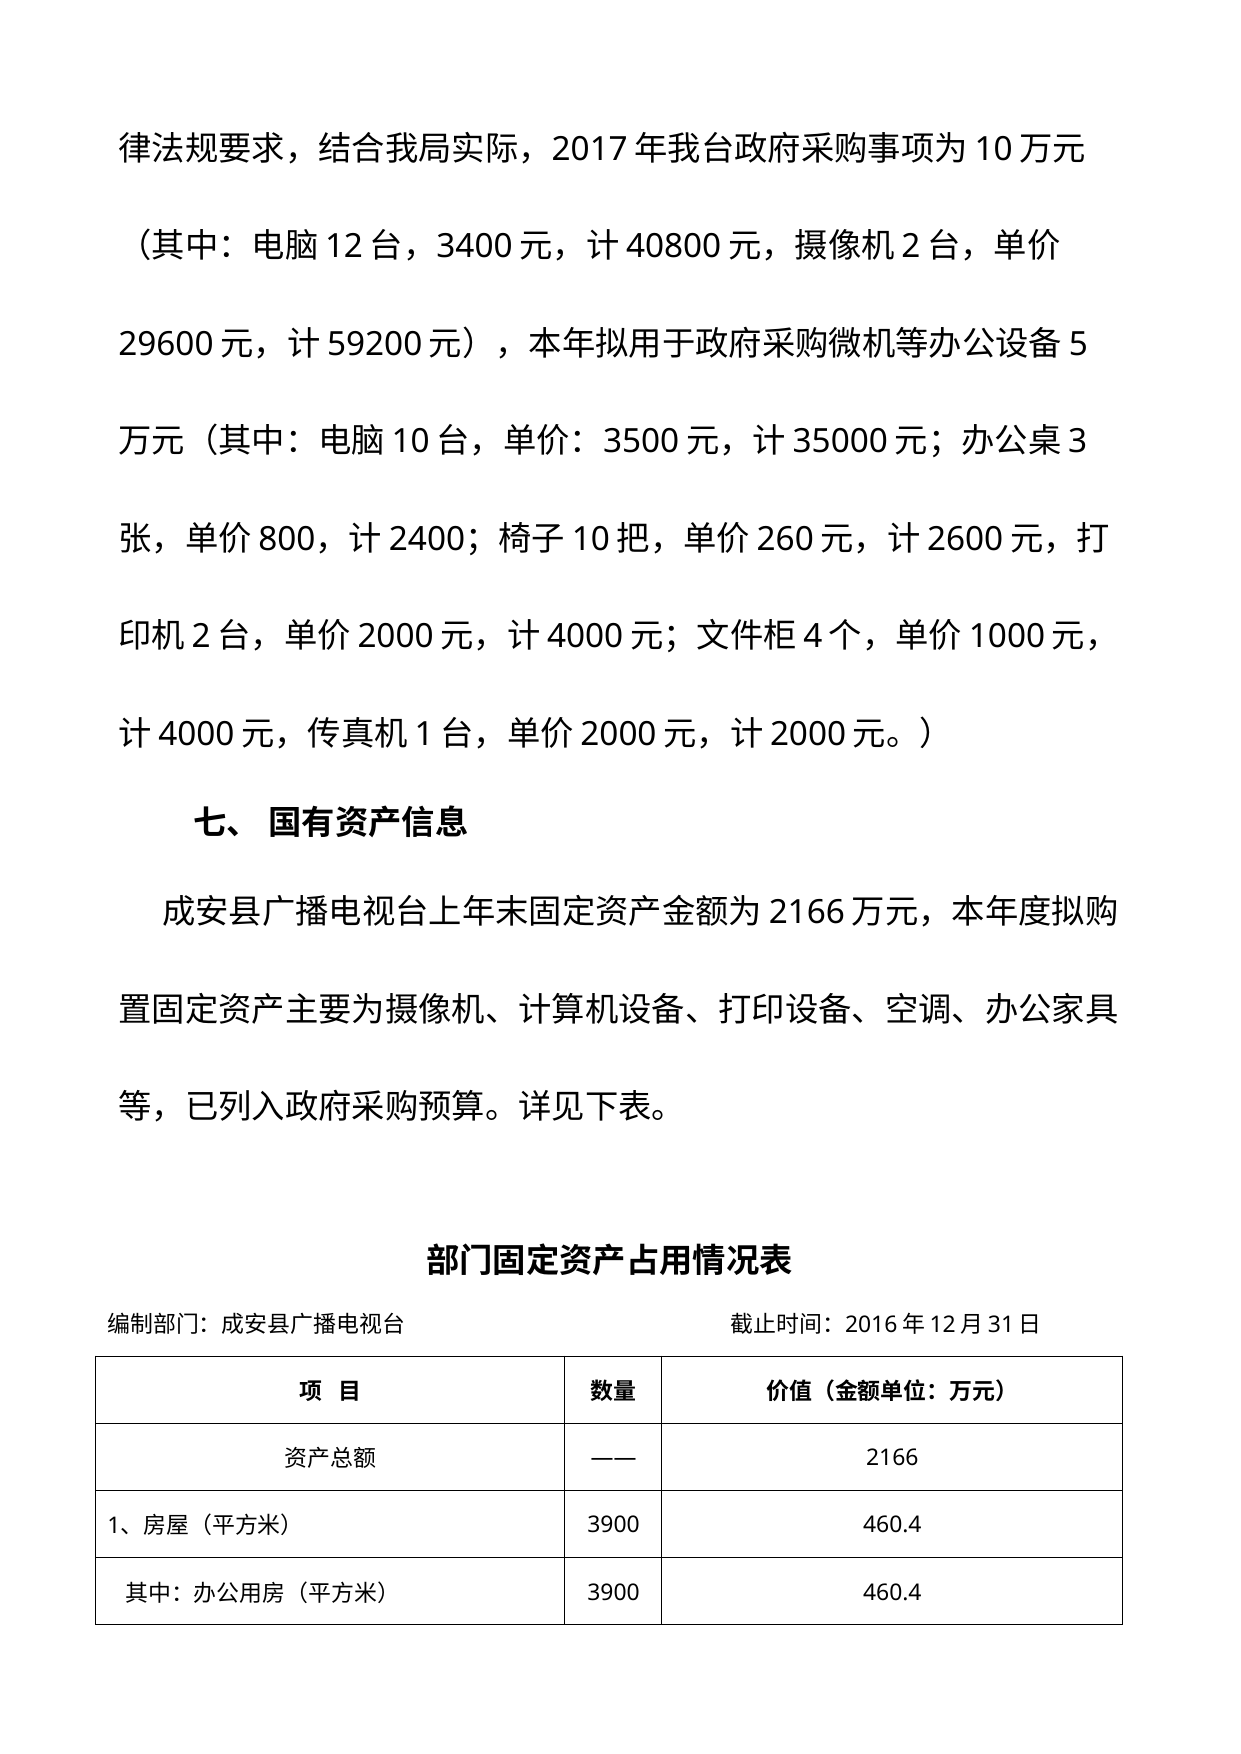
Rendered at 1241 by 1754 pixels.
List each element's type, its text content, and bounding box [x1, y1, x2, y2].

table_cell 编制部门：成安县广播电视台 [96, 1291, 662, 1356]
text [118, 113, 1122, 763]
table_cell 资产总额 [96, 1424, 564, 1490]
table_cell 2166 [662, 1424, 1122, 1490]
table_cell 3900 [565, 1558, 661, 1624]
text 成安县广播电视台上年末固定资产金额为2166万元，本年度拟购置固定资产主要为摄像机、计算机设备、打印设备、空调、办公家具等，已列入政府采购预算。详见下表。 [118, 876, 1122, 1136]
table_cell 1、房屋（平方米） [96, 1491, 564, 1557]
table_cell 3900 [565, 1491, 661, 1557]
table_cell 截止时间：2016年12月31日 [662, 1291, 1122, 1356]
table_header 部门固定资产占用情况表 [96, 1161, 1122, 1291]
table_cell 项 目 [96, 1357, 564, 1423]
table_cell 价值（金额单位：万元） [662, 1357, 1122, 1423]
table_cell 其中：办公用房（平方米） [96, 1558, 564, 1624]
table_cell —— [565, 1424, 661, 1490]
table_cell 数量 [565, 1357, 661, 1423]
table_cell 460.4 [662, 1558, 1122, 1624]
table_cell 460.4 [662, 1491, 1122, 1557]
list 国有资产信息 [193, 787, 1122, 852]
